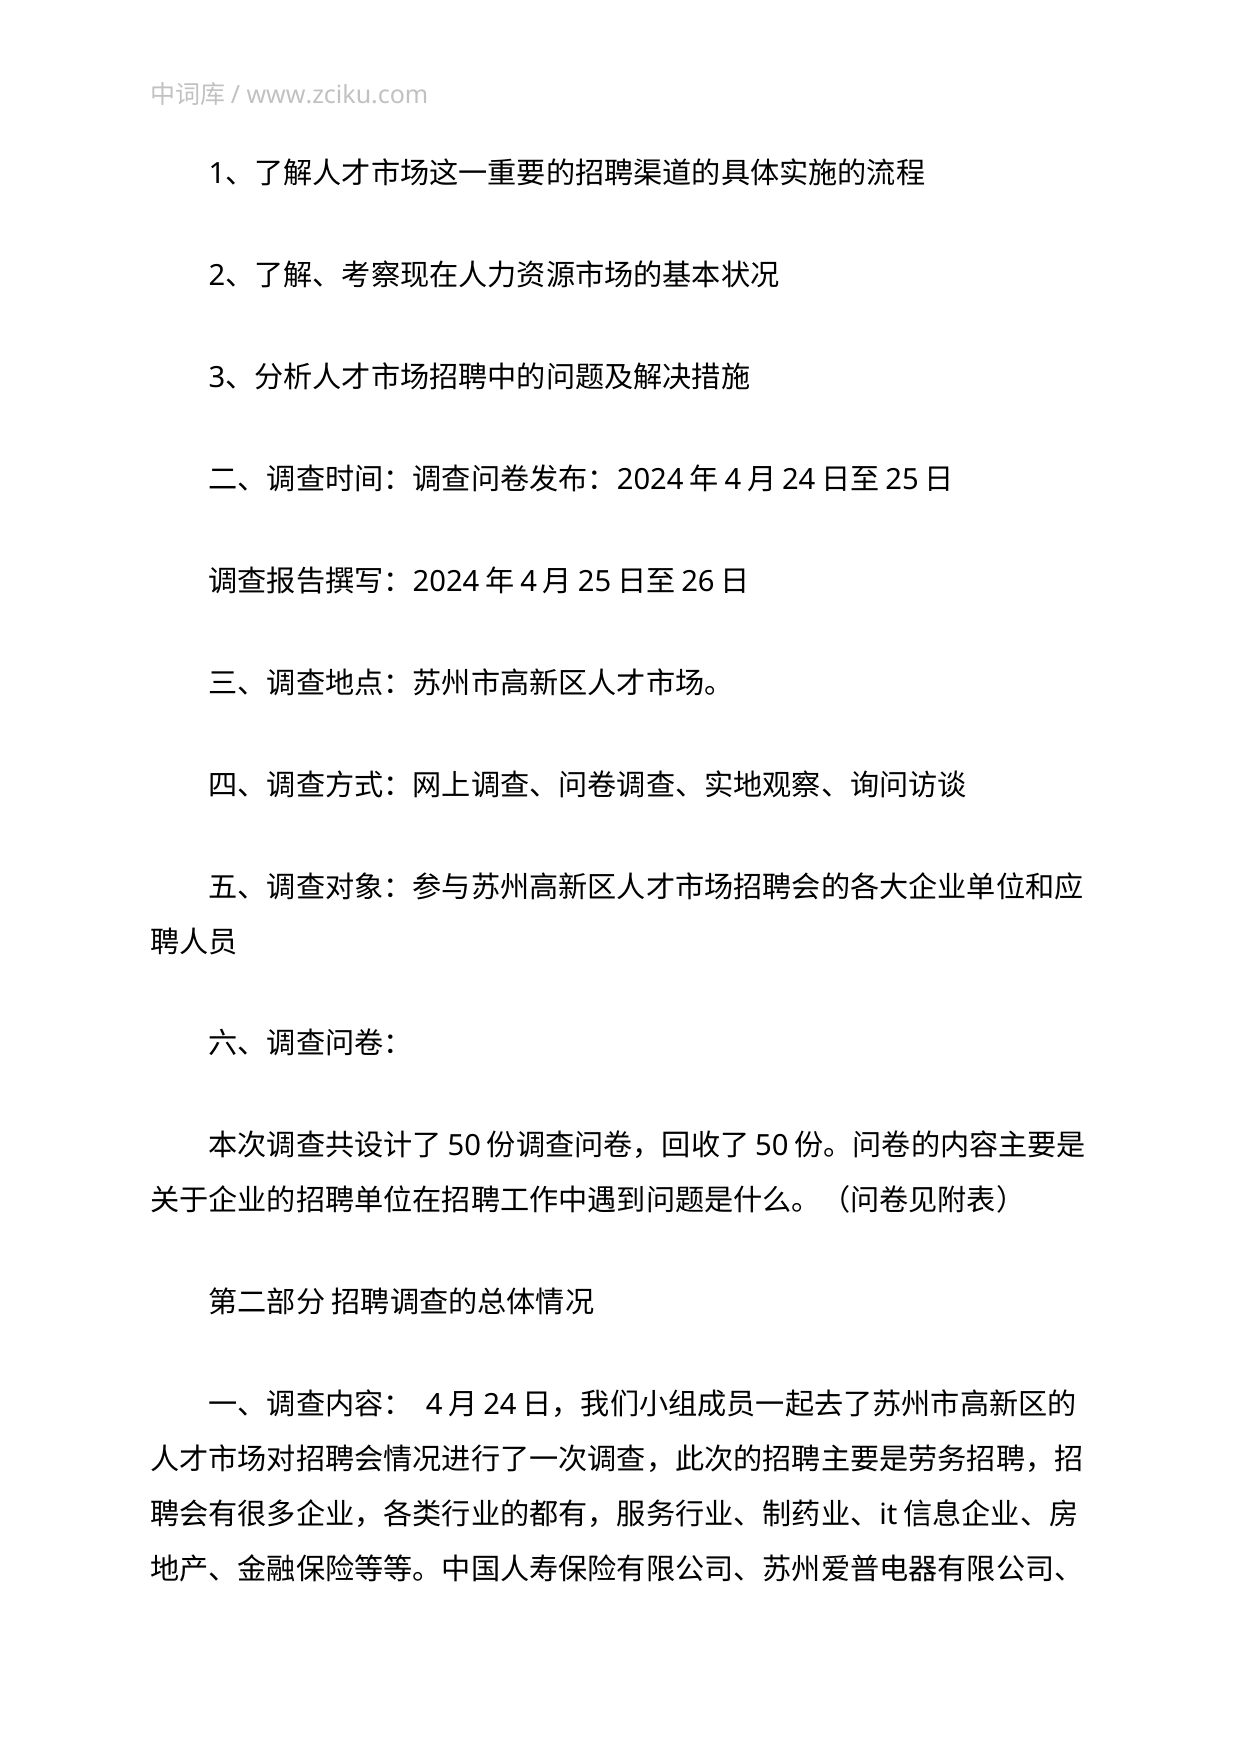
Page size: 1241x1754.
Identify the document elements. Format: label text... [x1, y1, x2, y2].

text 五、调查对象：参与苏州高新区人才市场招聘会的各大企业单位和应聘人员 [150, 863, 1090, 961]
text 四、调查方式：网上调查、问卷调查、实地观察、询问访谈 [150, 762, 1090, 804]
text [150, 1380, 1090, 1588]
text 六、调查问卷： [150, 1020, 1090, 1062]
text 1、了解人才市场这一重要的招聘渠道的具体实施的流程 [150, 150, 1090, 192]
text 三、调查地点：苏州市高新区人才市场。 [150, 660, 1090, 702]
text 调查报告撰写：2024年4月25日至26日 [150, 558, 1090, 600]
text 第二部分 招聘调查的总体情况 [150, 1279, 1090, 1321]
text 3、分析人才市场招聘中的问题及解决措施 [150, 354, 1090, 396]
text 二、调查时间：调查问卷发布：2024年4月24日至25日 [150, 456, 1090, 498]
text 2、了解、考察现在人力资源市场的基本状况 [150, 252, 1090, 294]
text 本次调查共设计了50份调查问卷，回收了50份。问卷的内容主要是关于企业的招聘单位在招聘工作中遇到问题是什么。（问卷见附表） [150, 1122, 1090, 1219]
